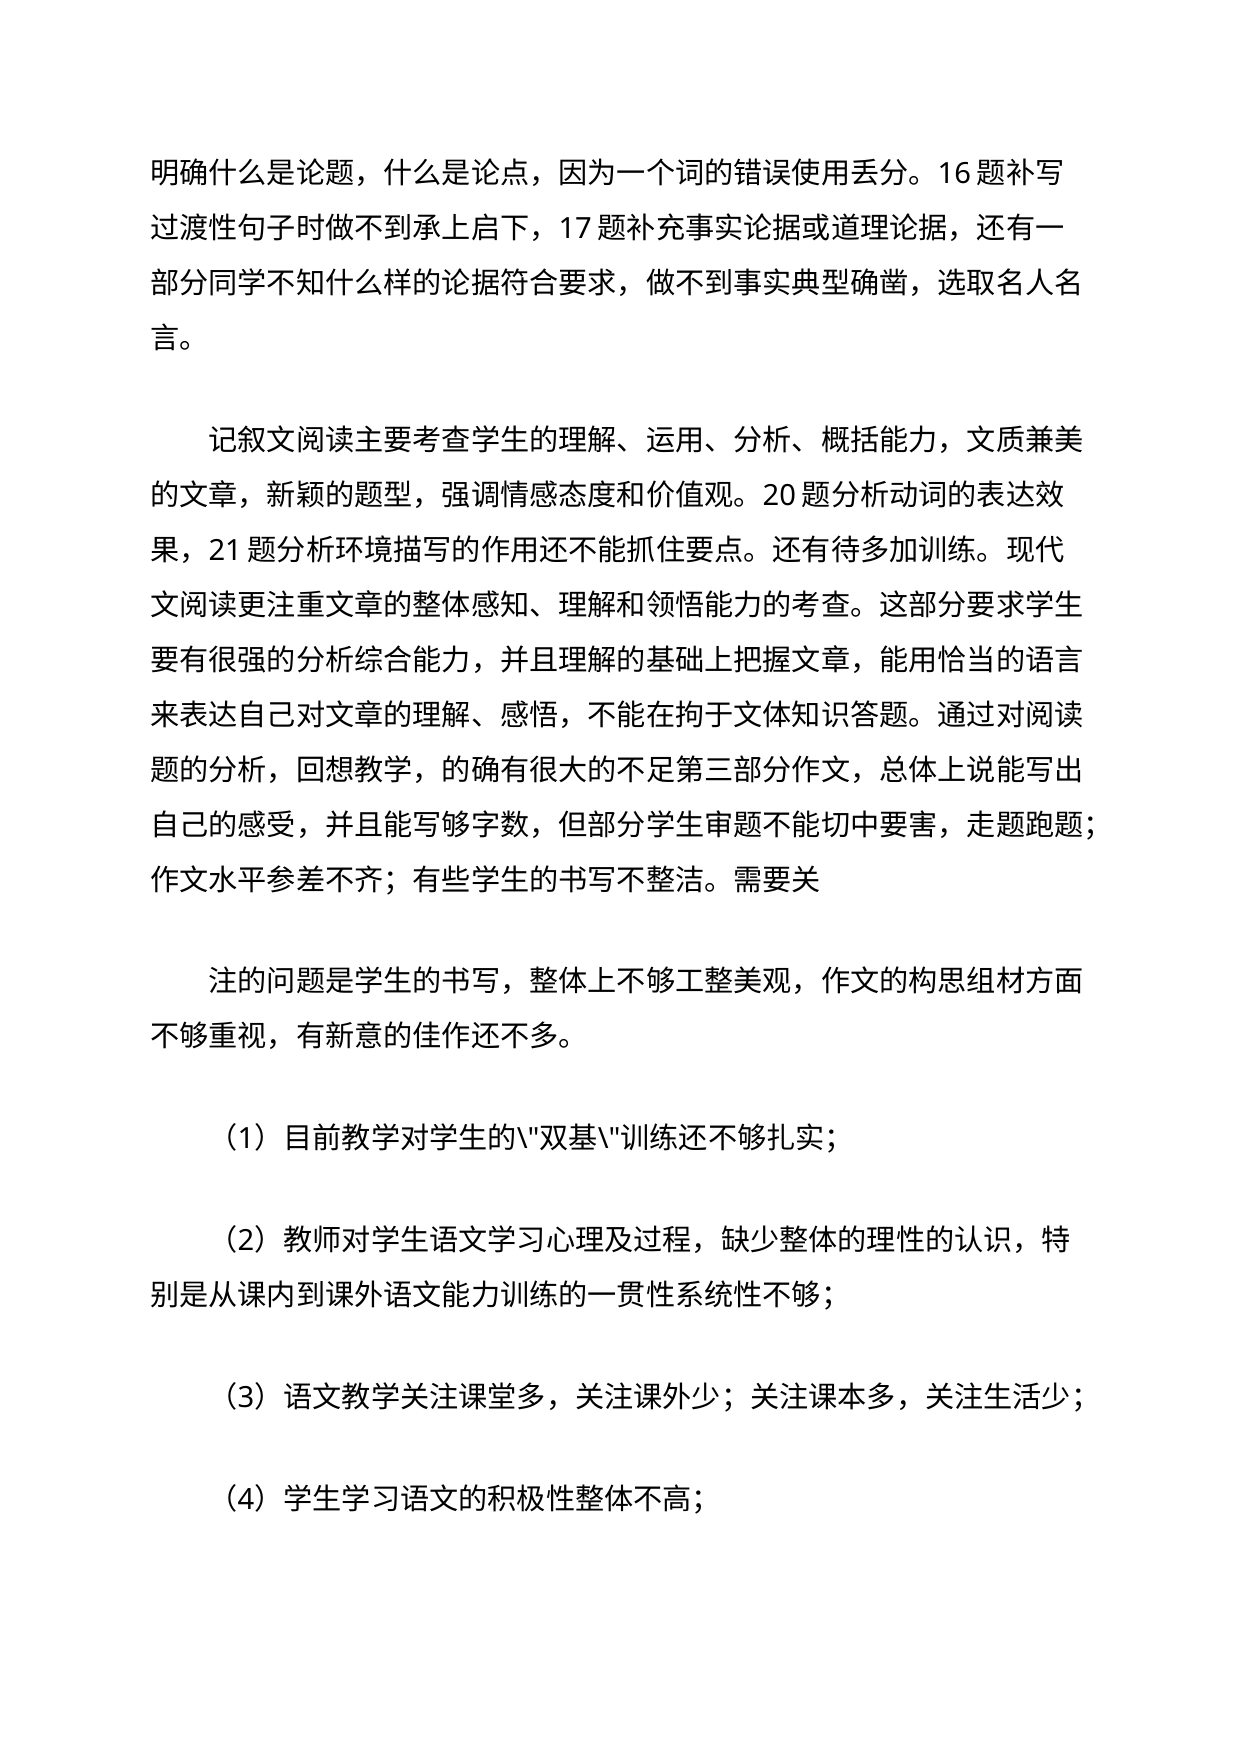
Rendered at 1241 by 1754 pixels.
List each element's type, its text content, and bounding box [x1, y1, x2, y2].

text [150, 150, 1090, 357]
text （1）目前教学对学生的\"双基\"训练还不够扎实； [150, 1114, 1090, 1157]
text 注的问题是学生的书写，整体上不够工整美观，作文的构思组材方面不够重视，有新意的佳作还不多。 [150, 958, 1090, 1055]
text （2）教师对学生语文学习心理及过程，缺少整体的理性的认识，特别是从课内到课外语文能力训练的一贯性系统性不够； [150, 1216, 1090, 1314]
text （4）学生学习语文的积极性整体不高； [150, 1475, 1090, 1518]
text 记叙文阅读主要考查学生的理解、运用、分析、概括能力，文质兼美的文章，新颖的题型，强调情感态度和价值观。20题分析动词的表达效果，21题分析环境描写的作用还不能抓住要点。还有待多加训练。现代文阅读更注重文章的整体感知、理解和领悟能力的考查。这部分要求学生要有很强的分析综合能力，并且理解的基础上把握文章，能用恰当的语言来表达自己对文章的理解、感悟，不能在拘于文体知识答题。通过对阅读题的分析，回想教学，的确有很大的不足第三部分作文，总体上说能写出自己的感受，并且能写够字数，但部分学生审题不能切中要害，走题跑题；作文水平参差不齐；有些学生的书写不整洁。需要关 [150, 417, 1090, 898]
text （3）语文教学关注课堂多，关注课外少；关注课本多，关注生活少； [150, 1373, 1090, 1416]
